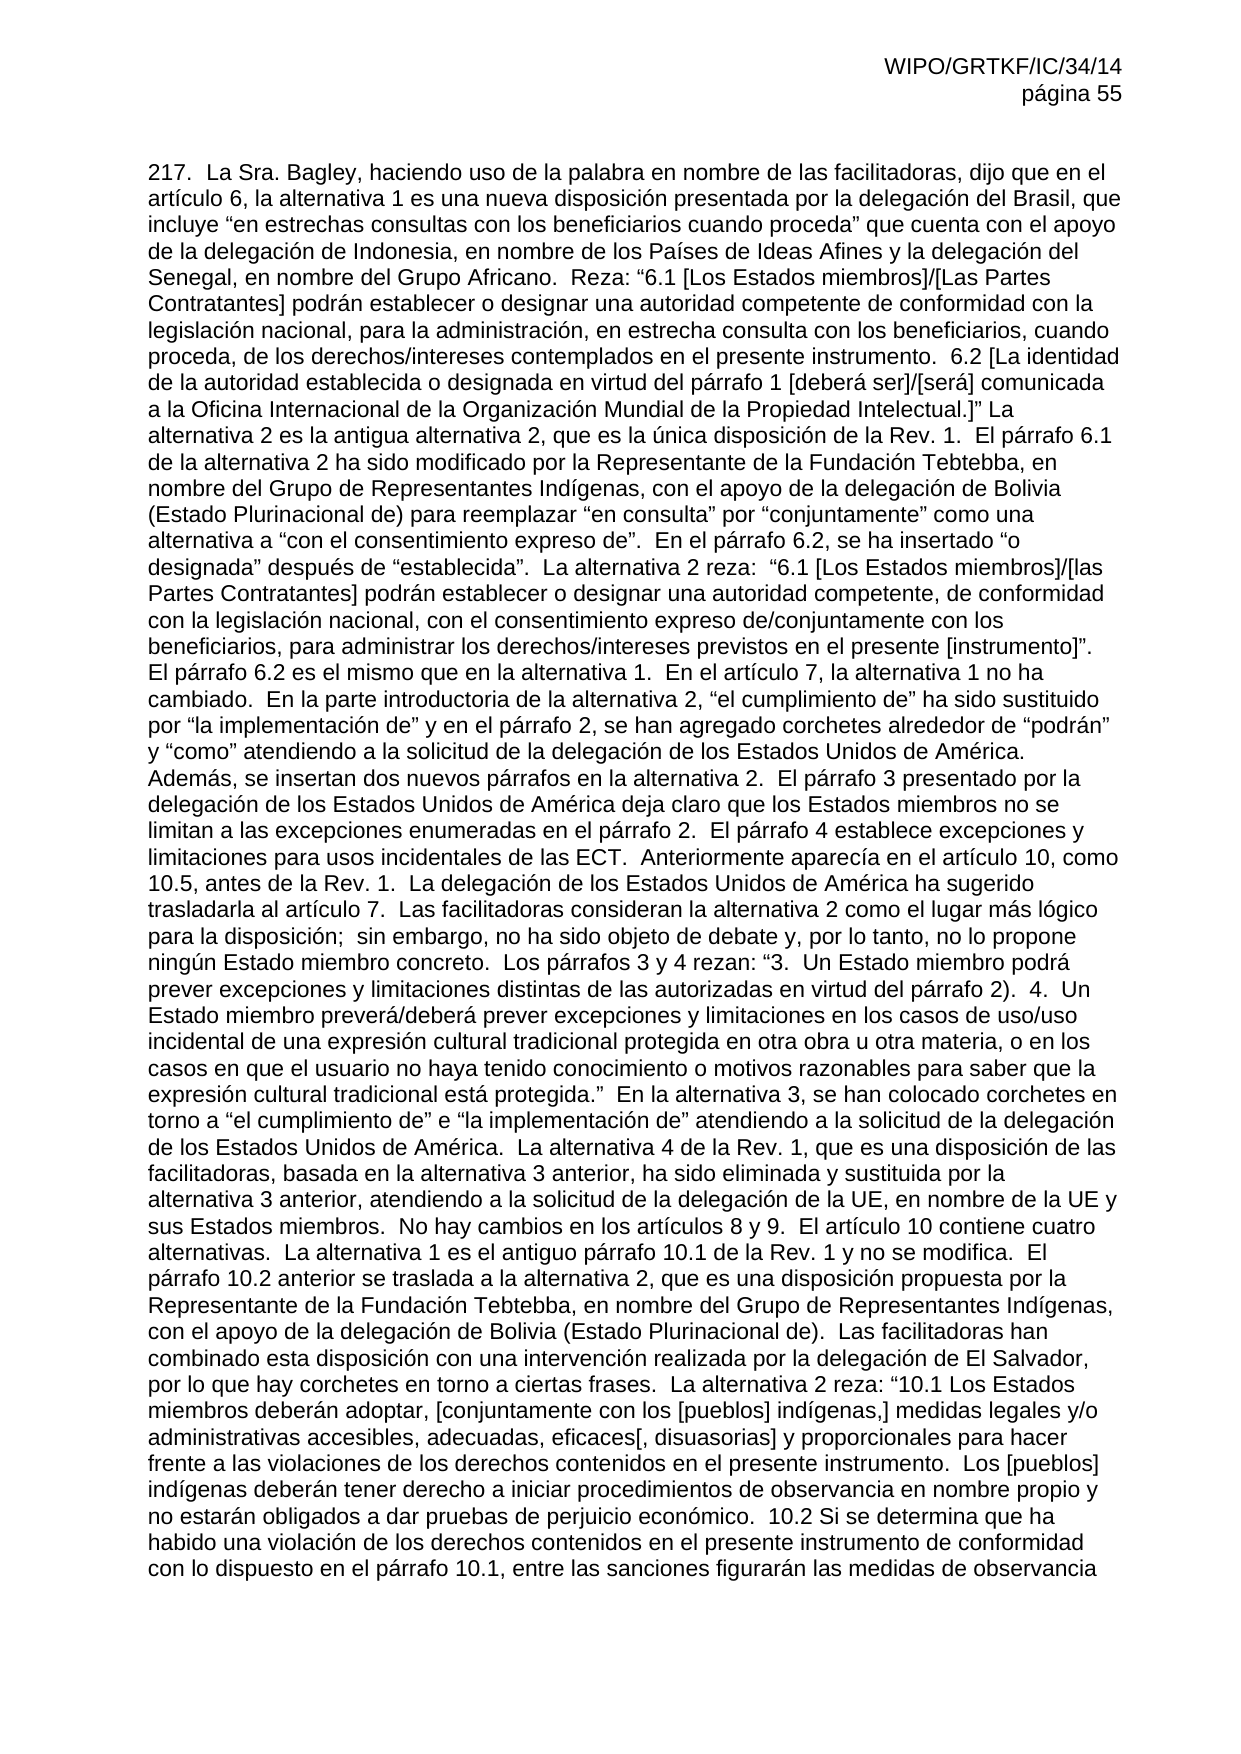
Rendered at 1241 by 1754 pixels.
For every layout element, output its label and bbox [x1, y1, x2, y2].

list [148, 158, 1122, 1582]
